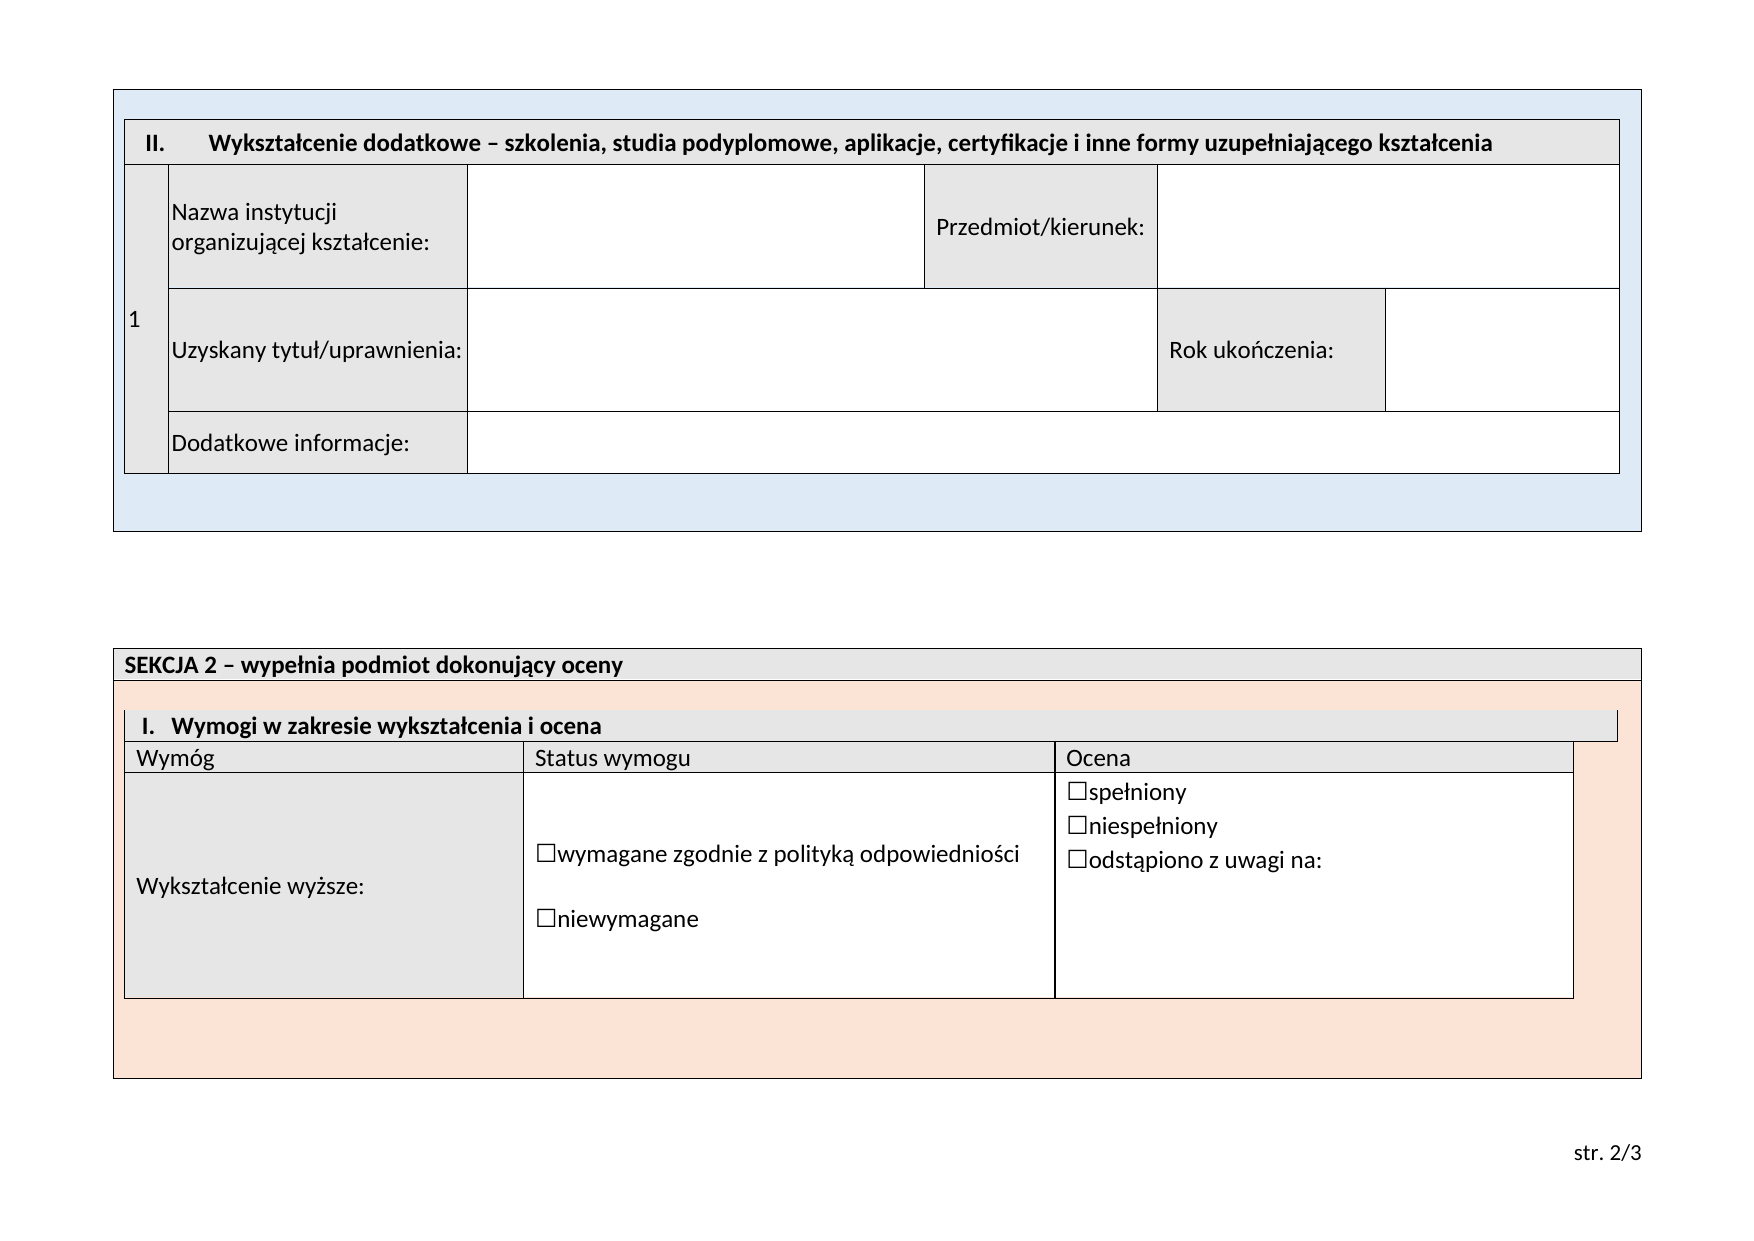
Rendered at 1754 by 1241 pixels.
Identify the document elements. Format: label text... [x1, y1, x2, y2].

table_cell [114, 90, 1641, 531]
table_cell [114, 681, 1641, 1078]
table_header SEKCJA 2 – wypełnia podmiot dokonujący oceny [114, 649, 1641, 679]
